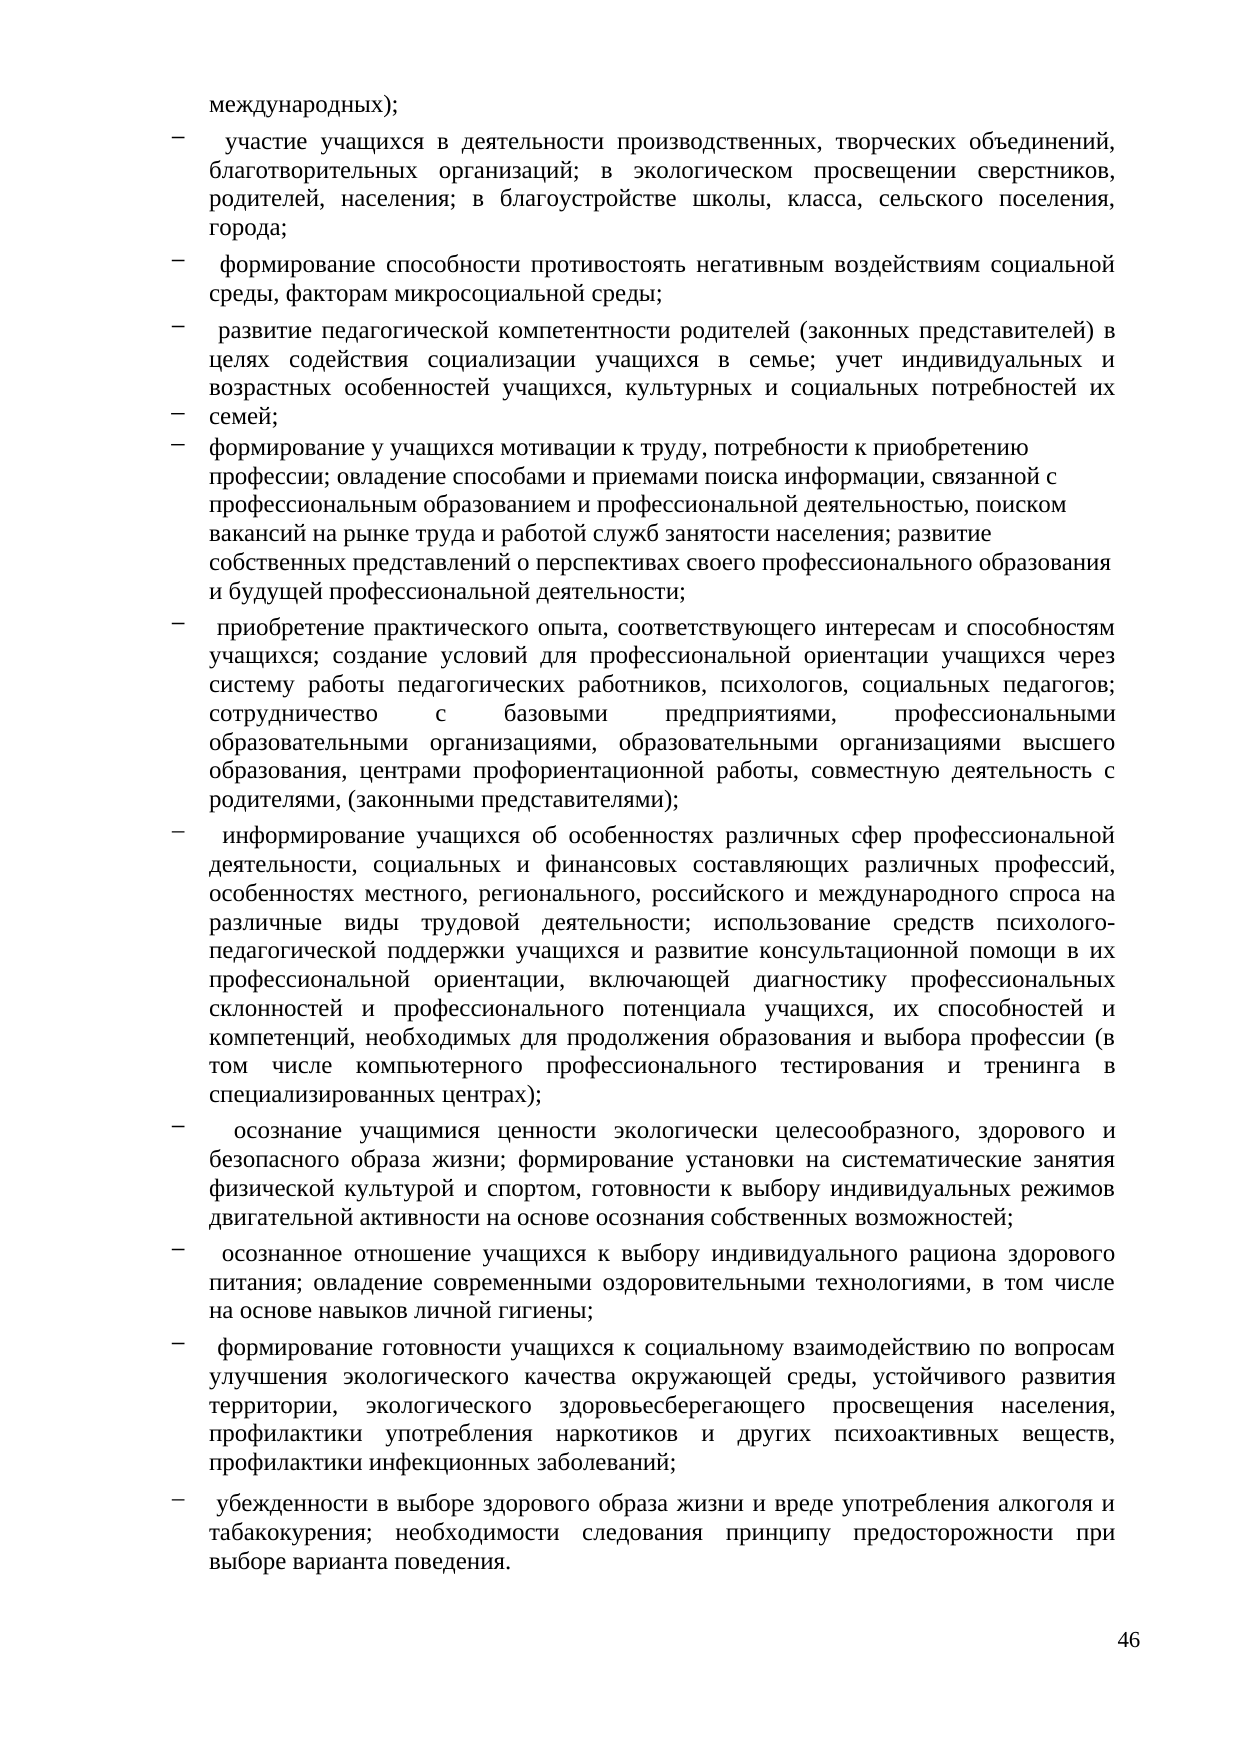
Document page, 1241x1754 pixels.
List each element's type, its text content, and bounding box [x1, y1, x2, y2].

picture [171, 1324, 199, 1356]
text развитие педагогической компетентности родителей (законных представителей) в целях содействия социализации учащихся в семье; учет индивидуальных и возрастных особенностей учащихся, культурных и социальных потребностей их семей; [171, 308, 1116, 430]
text осознанное отношение учащихся к выбору индивидуального рациона здорового питания; овладение современными оздоровительными технологиями, в том числе на основе навыков личной гигиены; [171, 1231, 1116, 1324]
text формирование способности противостоять негативным воздействиям социальной среды, факторам микросоциальной среды; [171, 242, 1116, 307]
picture [171, 1108, 199, 1139]
text приобретение практического опыта, соответствующего интересам и способностям учащихся; создание условий для профессиональной ориентации учащихся через систему работы педагогических работников, психологов, социальных педагогов; сотрудничество с базовыми предприятиями, профессиональными образовательными организациями, образовательными организациями высшего образования, центрами профориентационной работы, совместную деятельность с родителями, (законными представителями); [171, 604, 1116, 813]
picture [171, 1230, 199, 1262]
text формирование у учащихся мотивации к труду, потребности к приобретению профессии; овладение способами и приемами поиска информации, связанной с профессиональным образованием и профессиональной деятельностью, поиском вакансий на рынке труда и работой служб занятости населения; развитие собственных представлений о перспективах своего профессионального образования и будущей профессиональной деятельности; [209, 432, 1116, 604]
picture [171, 307, 199, 339]
text убежденности в выборе здорового образа жизни и вреде употребления алкоголя и табакокурения; необходимости следования принципу предосторожности при выборе варианта поведения. [171, 1481, 1116, 1575]
text формирование готовности учащихся к социальному взаимодействию по вопросам улучшения экологического качества окружающей среды, устойчивого развития территории, экологического здоровьесберегающего просвещения населения, профилактики употребления наркотиков и других психоактивных веществ, профилактики инфекционных заболеваний; [171, 1325, 1116, 1476]
picture [171, 118, 199, 150]
picture [170, 395, 199, 457]
picture [171, 242, 199, 273]
picture [171, 1481, 199, 1512]
picture [171, 813, 199, 844]
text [171, 89, 1116, 117]
text участие учащихся в деятельности производственных, творческих объединений, благотворительных организаций; в экологическом просвещении сверстников, родителей, населения; в благоустройстве школы, класса, сельского поселения, города; [171, 119, 1116, 241]
picture [171, 604, 199, 636]
text информирование учащихся об особенностях различных сфер профессиональной деятельности, социальных и финансовых составляющих различных профессий, особенностях местного, регионального, российского и международного спроса на различные виды трудовой деятельности; использование средств психолого-педагогической поддержки учащихся и развитие консультационной помощи в их профессиональной ориентации, включающей диагностику профессиональных склонностей и профессионального потенциала учащихся, их способностей и компетенций, необходимых для продолжения образования и выбора профессии (в том числе компьютерного профессионального тестирования и тренинга в специализированных центрах); [171, 813, 1116, 1108]
text осознание учащимися ценности экологически целесообразного, здорового и безопасного образа жизни; формирование установки на систематические занятия физической культурой и спортом, готовности к выбору индивидуальных режимов двигательной активности на основе осознания собственных возможностей; [171, 1108, 1116, 1230]
